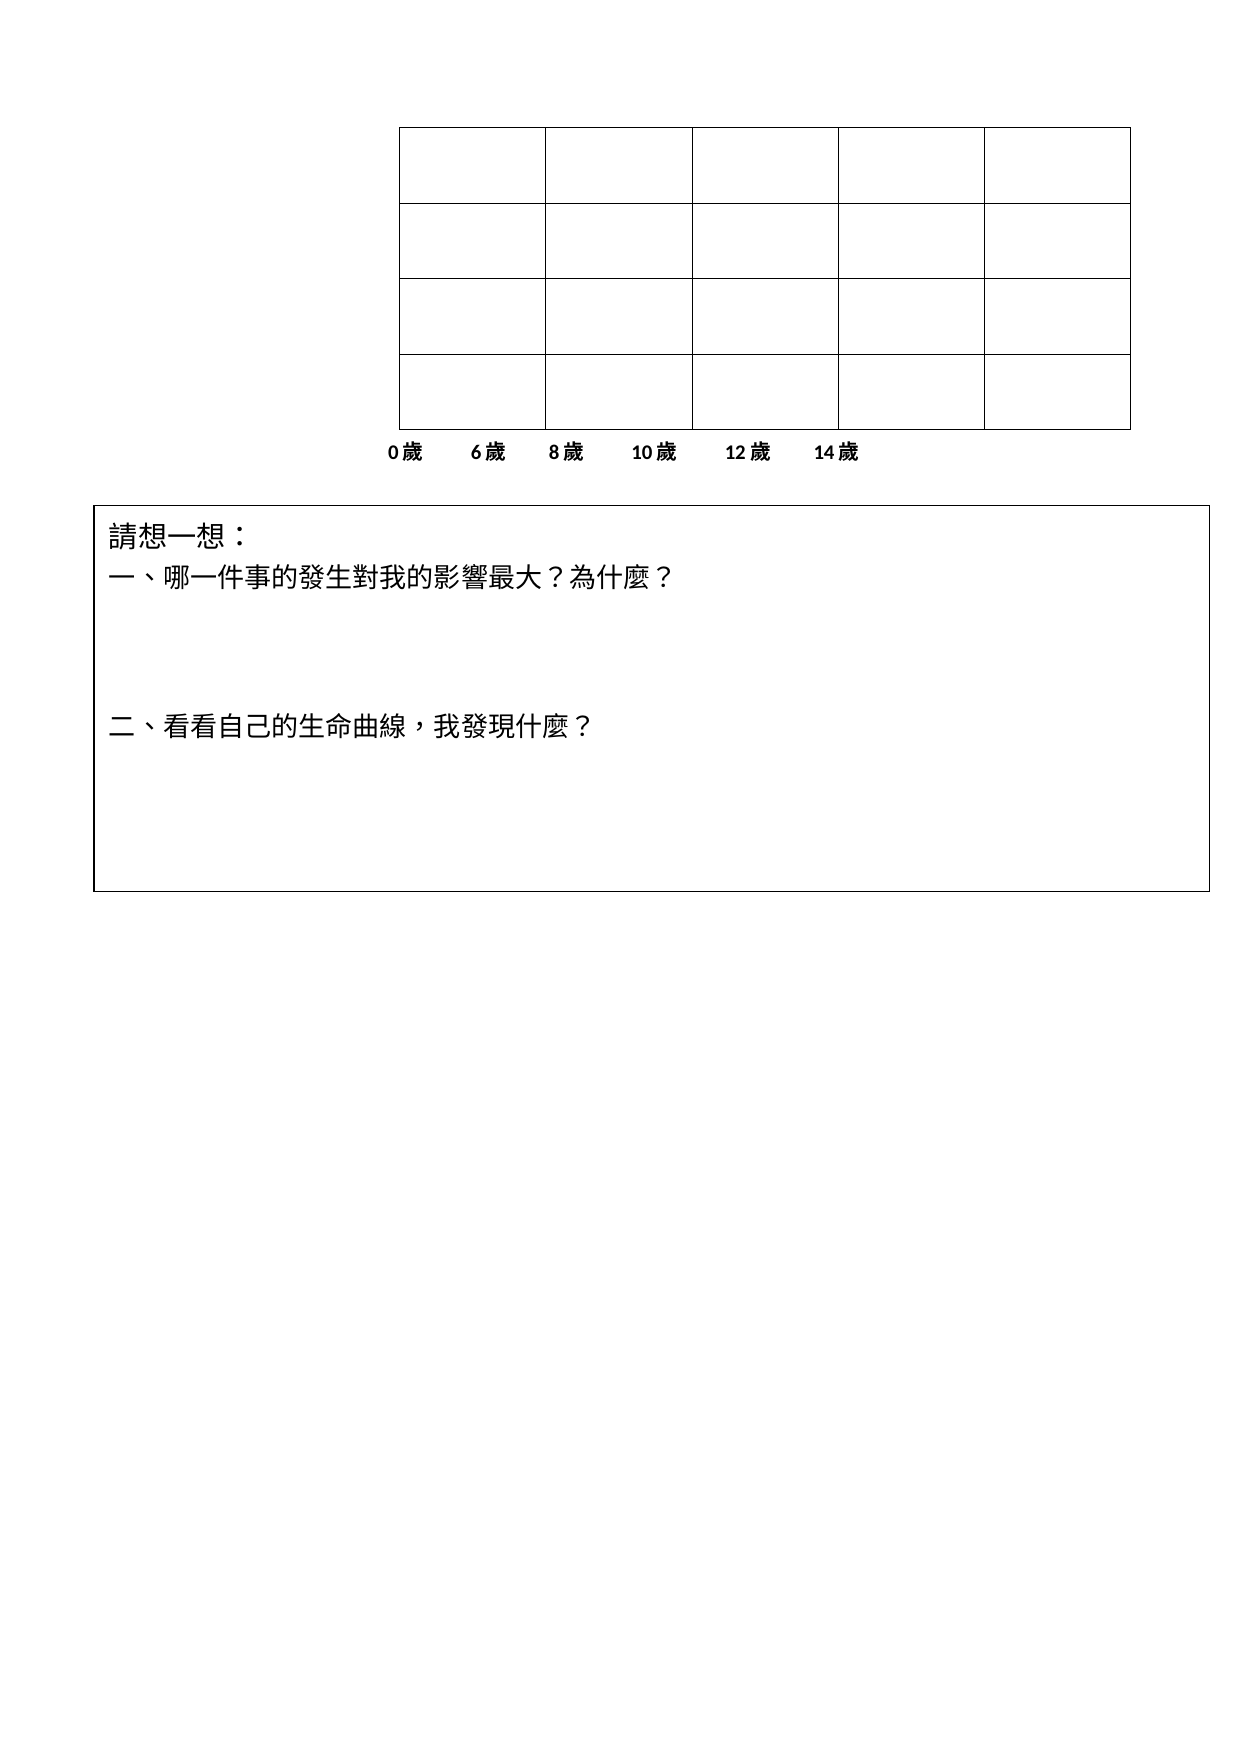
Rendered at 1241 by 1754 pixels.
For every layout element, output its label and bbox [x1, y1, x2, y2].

table_cell [839, 204, 984, 278]
table_cell [693, 355, 838, 429]
table_cell [985, 279, 1130, 353]
table_cell [400, 279, 545, 353]
table_cell [546, 355, 692, 429]
table_cell [693, 204, 838, 278]
table_cell [839, 279, 984, 353]
table_cell [839, 355, 984, 429]
table_cell [985, 355, 1130, 429]
table_cell [400, 204, 545, 278]
table_cell [839, 128, 984, 202]
table_cell [985, 204, 1130, 278]
table_cell [693, 128, 838, 202]
table_cell [400, 355, 545, 429]
table_cell [546, 128, 692, 202]
table_cell [693, 279, 838, 353]
table_cell [985, 128, 1130, 202]
table_cell [400, 128, 545, 202]
table_cell [546, 204, 692, 278]
table_cell [546, 279, 692, 353]
